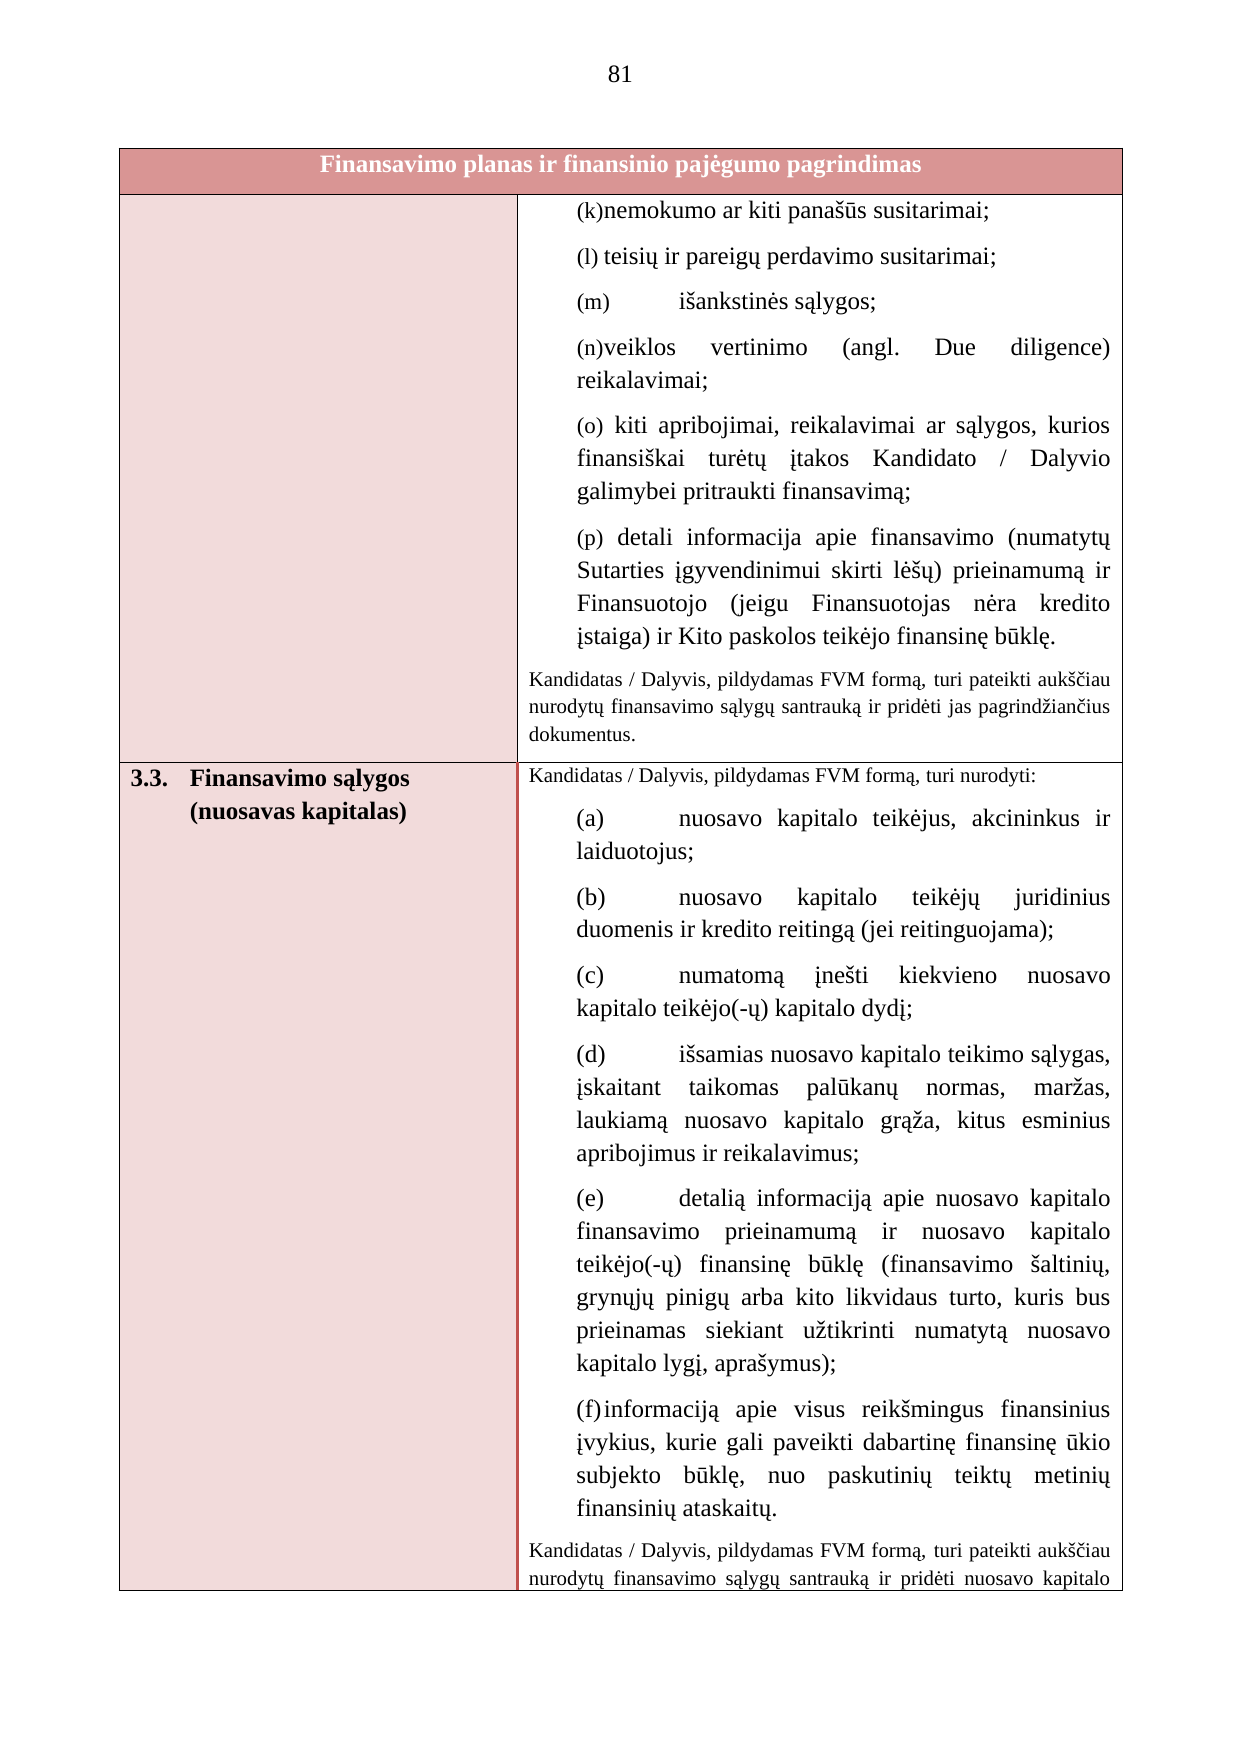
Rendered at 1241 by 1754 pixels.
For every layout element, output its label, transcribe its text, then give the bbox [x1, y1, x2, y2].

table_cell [518, 195, 1122, 762]
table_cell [120, 195, 517, 762]
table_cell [120, 763, 516, 1590]
table_header Finansavimo planas ir finansinio pajėgumo pagrindimas [120, 149, 1122, 194]
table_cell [519, 763, 1122, 1590]
